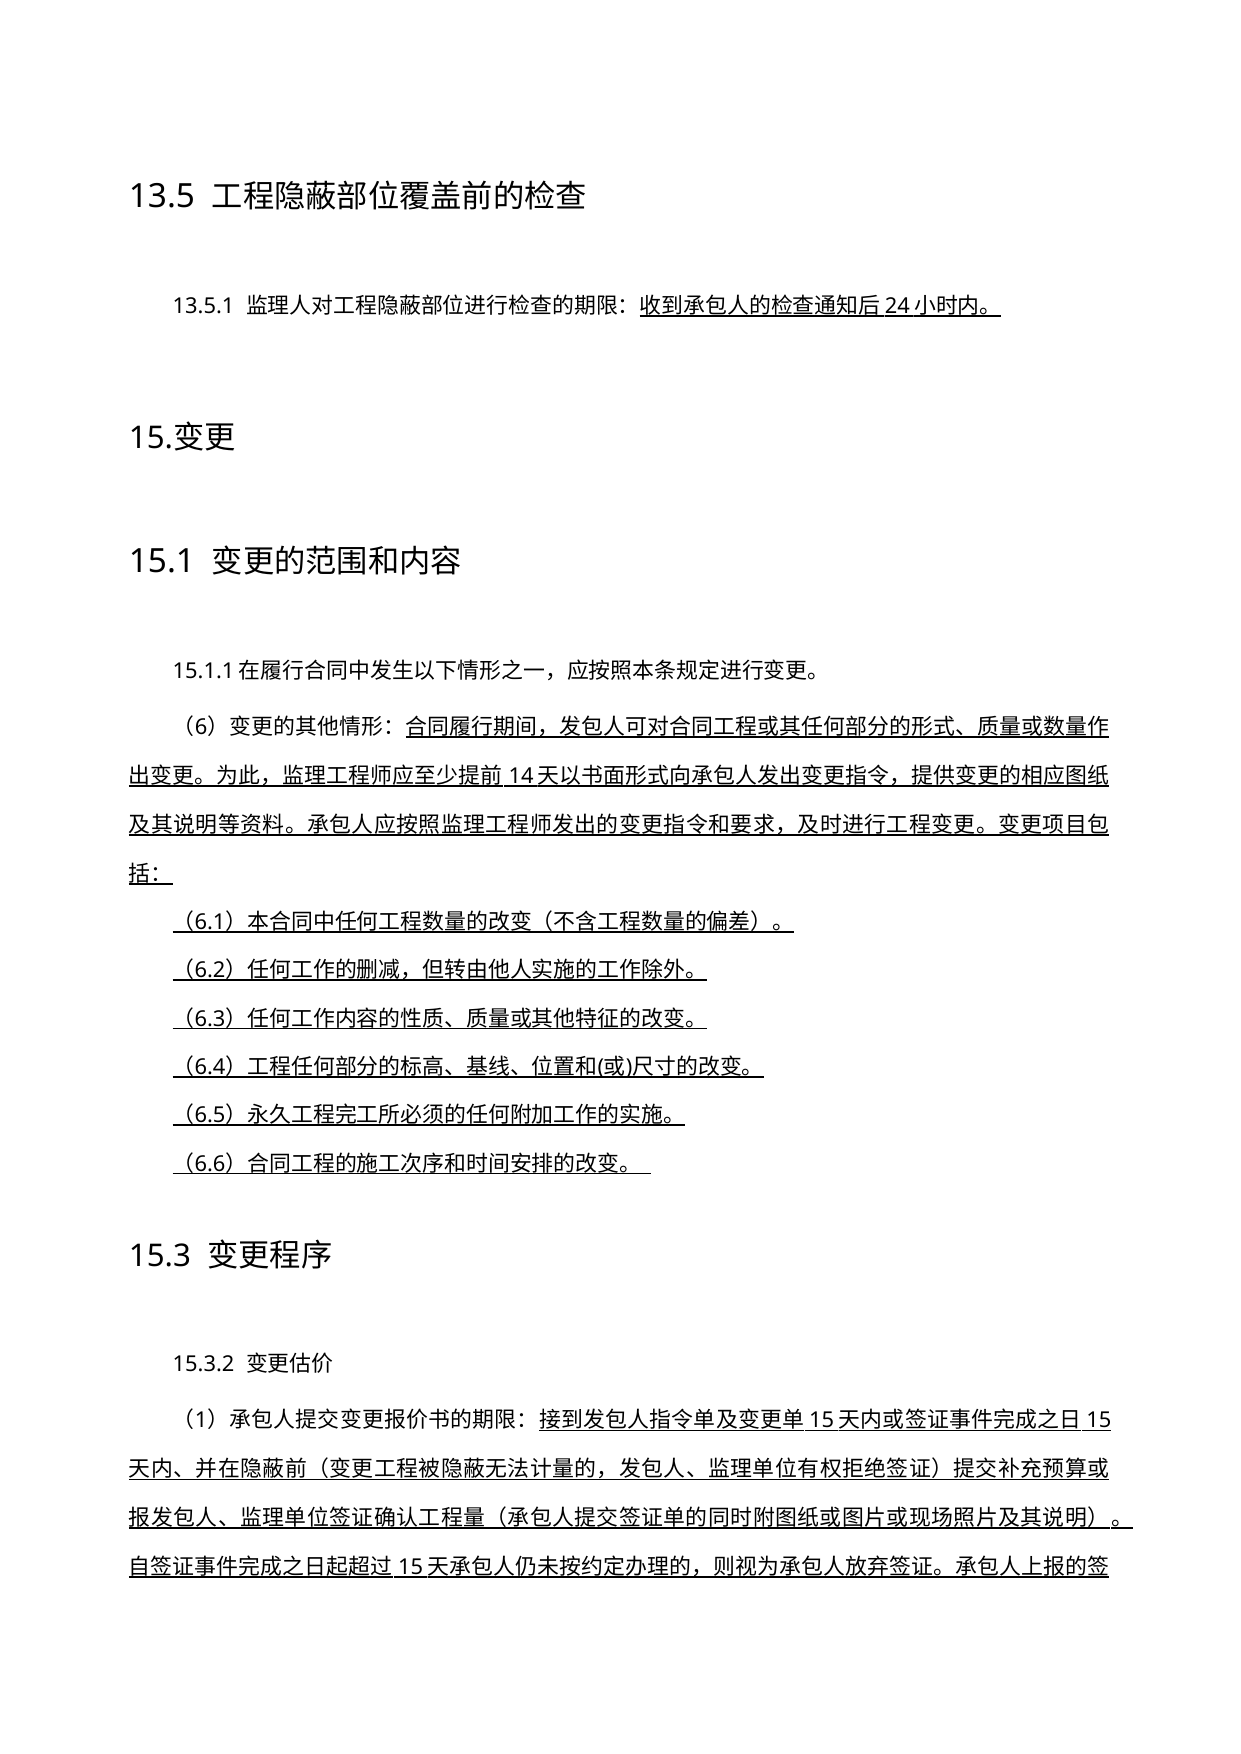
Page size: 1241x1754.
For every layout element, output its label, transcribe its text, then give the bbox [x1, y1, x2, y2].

text （6.1）本合同中任何工程数量的改变（不含工程数量的偏差）。 [129, 904, 1111, 936]
subtitle 15.变更 [129, 402, 1111, 467]
text 15.3.2 变更估价 [129, 1346, 1111, 1378]
text （6.3）任何工作内容的性质、质量或其他特征的改变。 [129, 1000, 1111, 1033]
text 13.5.1 监理人对工程隐蔽部位进行检查的期限：收到承包人的检查通知后24小时内。 [129, 288, 1111, 320]
subtitle 15.3 变更程序 [129, 1221, 1111, 1286]
text 15.1.1在履行合同中发生以下情形之一，应按照本条规定进行变更。 [129, 653, 1111, 685]
subtitle 15.1 变更的范围和内容 [129, 527, 1111, 592]
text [129, 1402, 1111, 1581]
text （6.6）合同工程的施工次序和时间安排的改变。 [129, 1145, 1111, 1178]
text （6.4）工程任何部分的标高、基线、位置和(或)尺寸的改变。 [129, 1049, 1111, 1081]
text （6.5）永久工程完工所必须的任何附加工作的实施。 [129, 1097, 1111, 1129]
text （6）变更的其他情形：合同履行期间，发包人可对合同工程或其任何部分的形式、质量或数量作出变更。为此，监理工程师应至少提前14天以书面形式向承包人发出变更指令，提供变更的相应图纸及其说明等资料。承包人应按照监理工程师发出的变更指令和要求，及时进行工程变更。变更项目包括： [129, 709, 1111, 888]
text （6.2）任何工作的删减，但转由他人实施的工作除外。 [129, 952, 1111, 984]
subtitle 13.5 工程隐蔽部位覆盖前的检查 [129, 162, 1111, 227]
